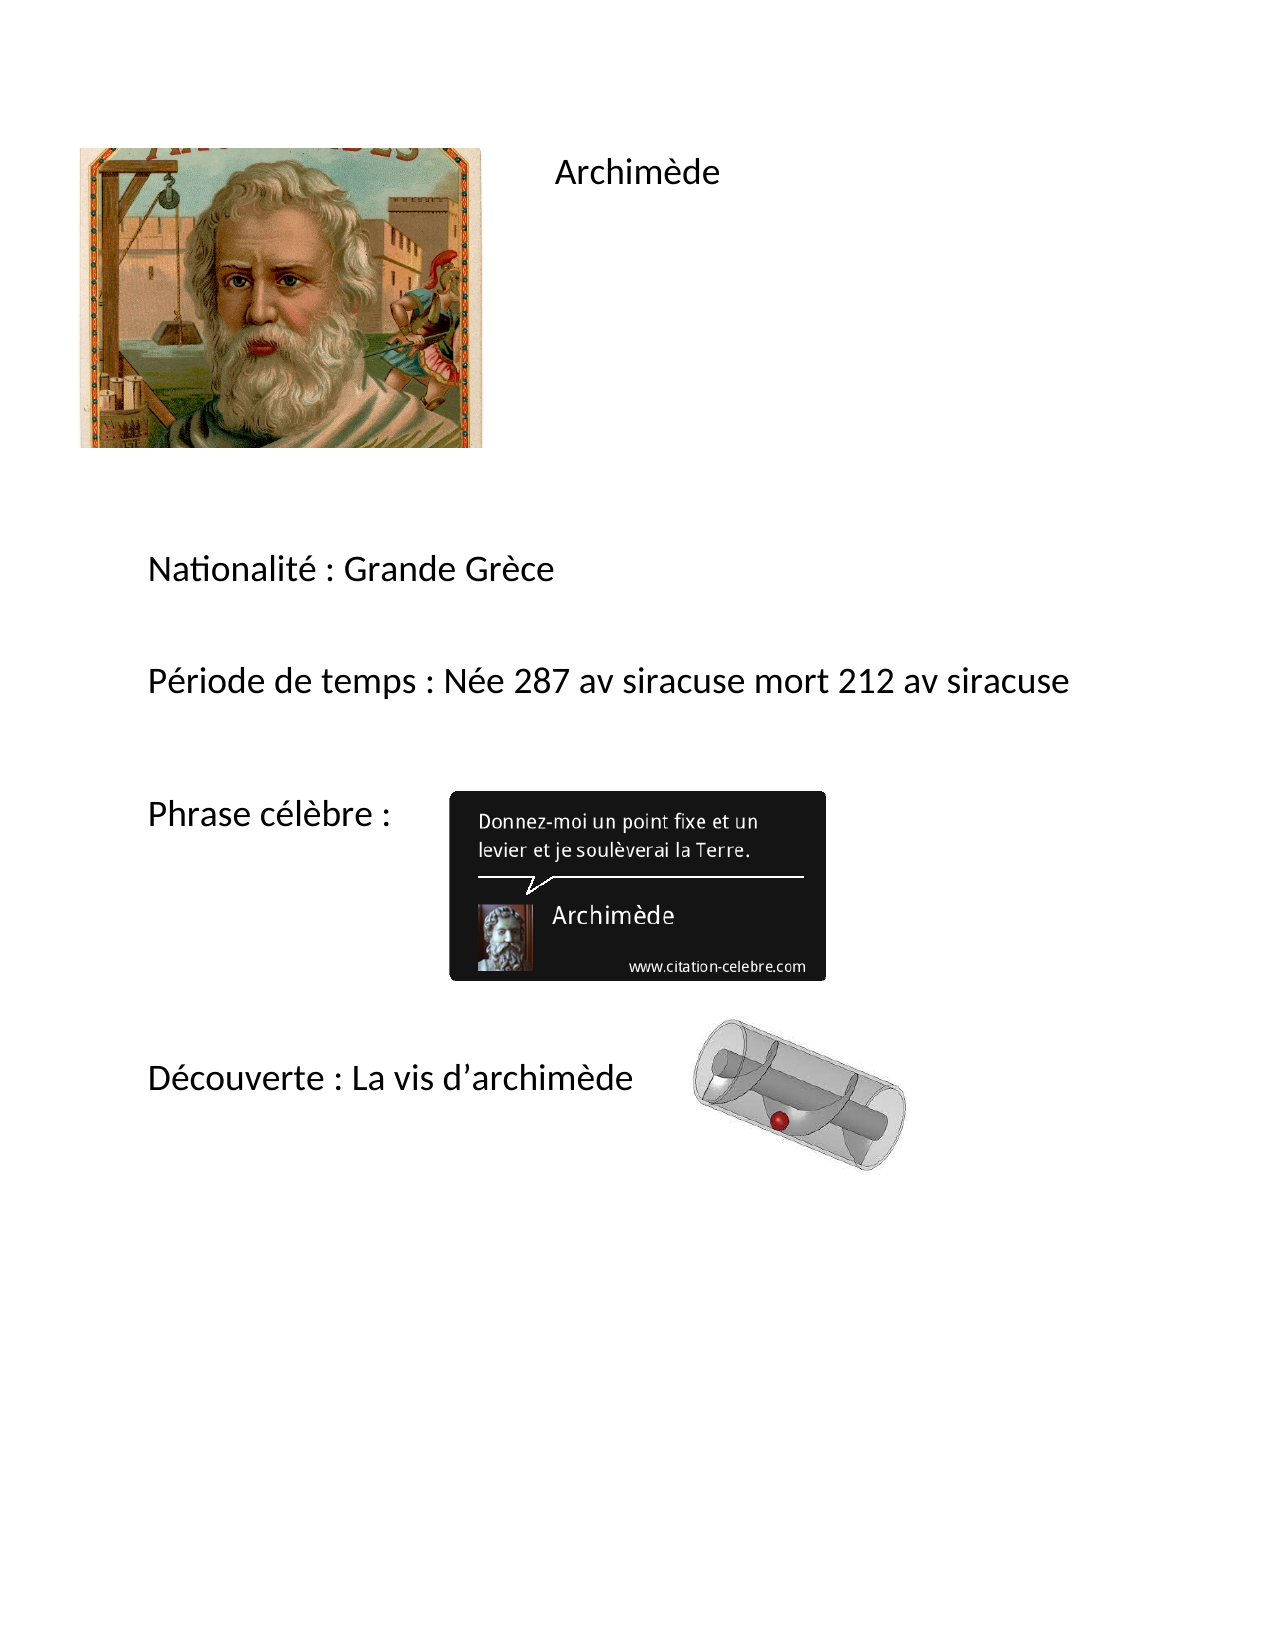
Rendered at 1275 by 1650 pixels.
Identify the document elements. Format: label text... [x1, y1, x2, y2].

picture [449, 836, 826, 981]
text Découverte : La vis d’archimède [148, 1054, 1127, 1100]
text Période de temps : Née 287 av siracuse mort 212 av siracuse [148, 657, 1127, 703]
picture [689, 1100, 908, 1175]
text Phrase célèbre : [148, 790, 1127, 836]
text Archimède [148, 148, 1127, 193]
picture [689, 1016, 908, 1054]
text Nationalité : Grande Grèce [148, 544, 1127, 590]
picture [78, 148, 488, 448]
